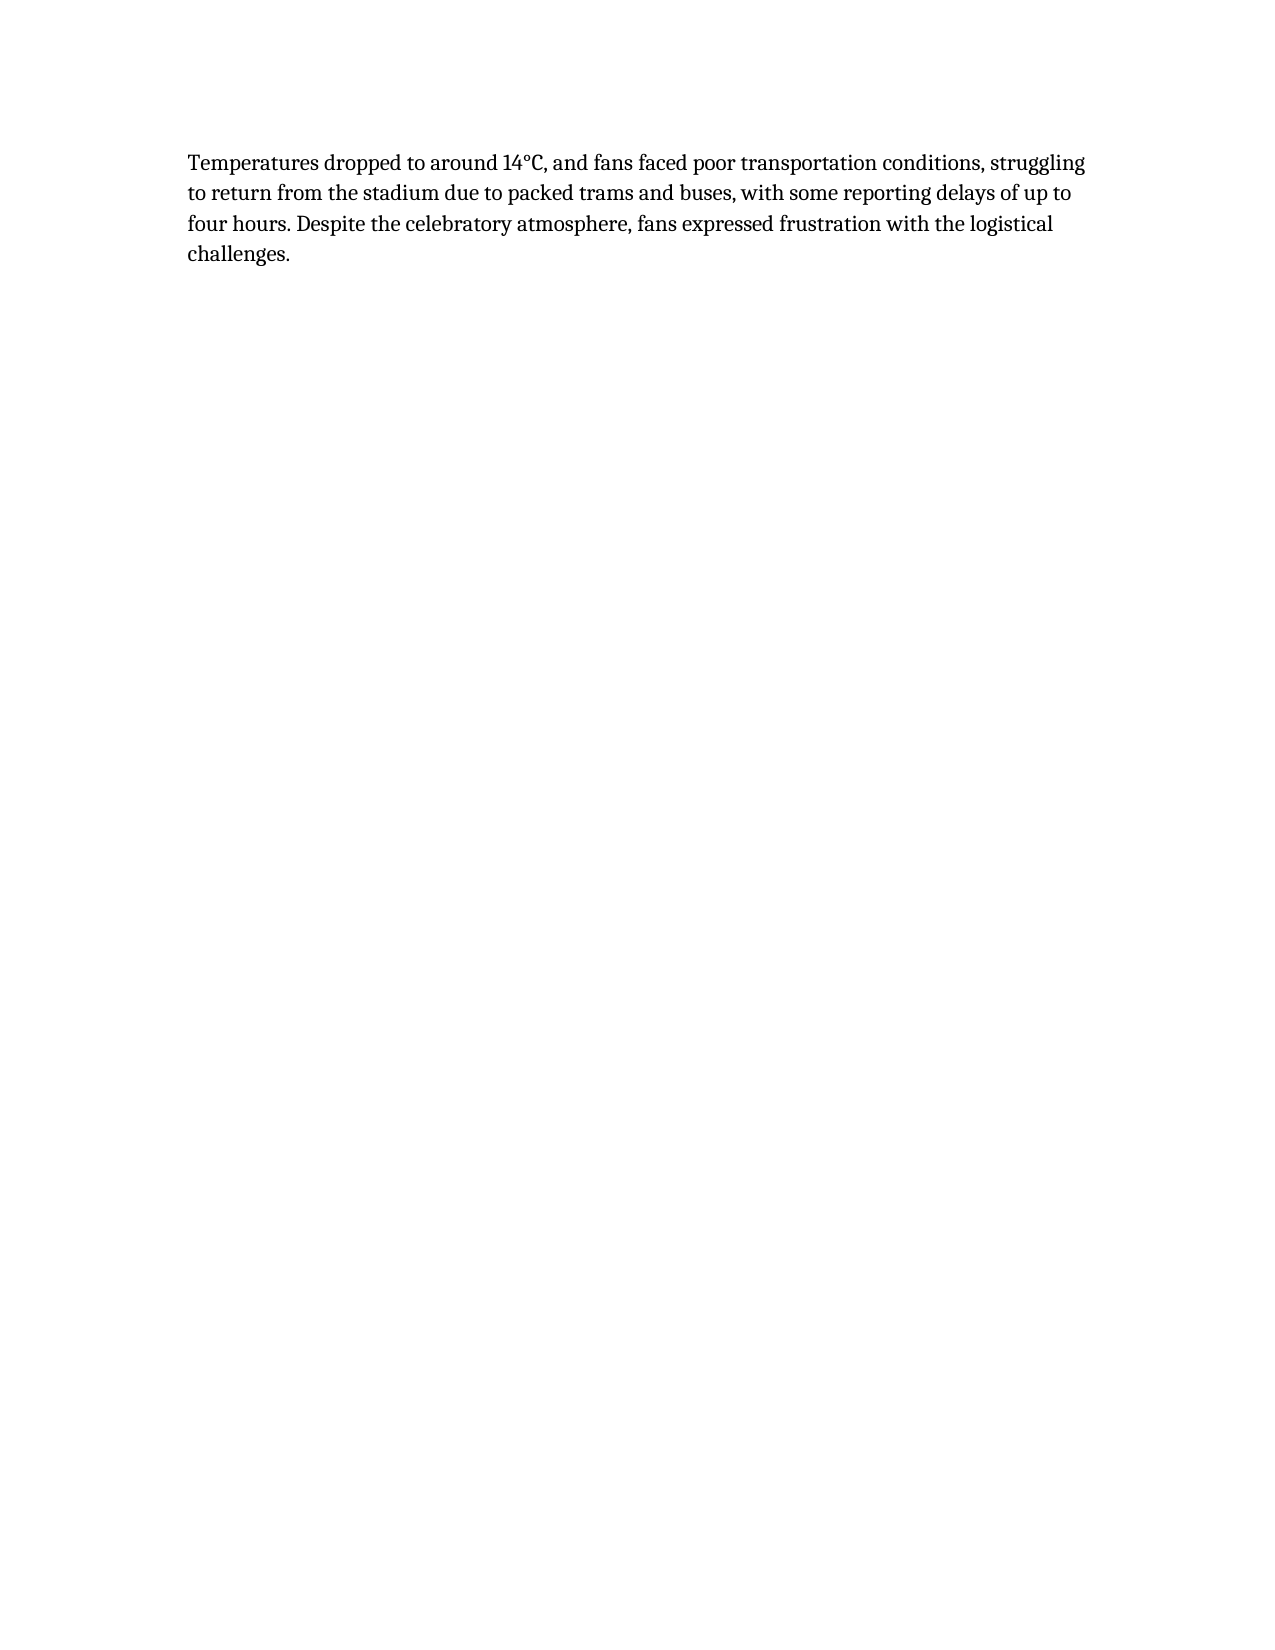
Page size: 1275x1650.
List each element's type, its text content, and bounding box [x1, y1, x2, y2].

text Temperatures dropped to around 14°C, and fans faced poor transportation conditions, struggling to return from the stadium due to packed trams and buses, with some reporting delays of up to four hours. Despite the celebratory atmosphere, fans expressed frustration with the logistical challenges. [187, 150, 1087, 267]
